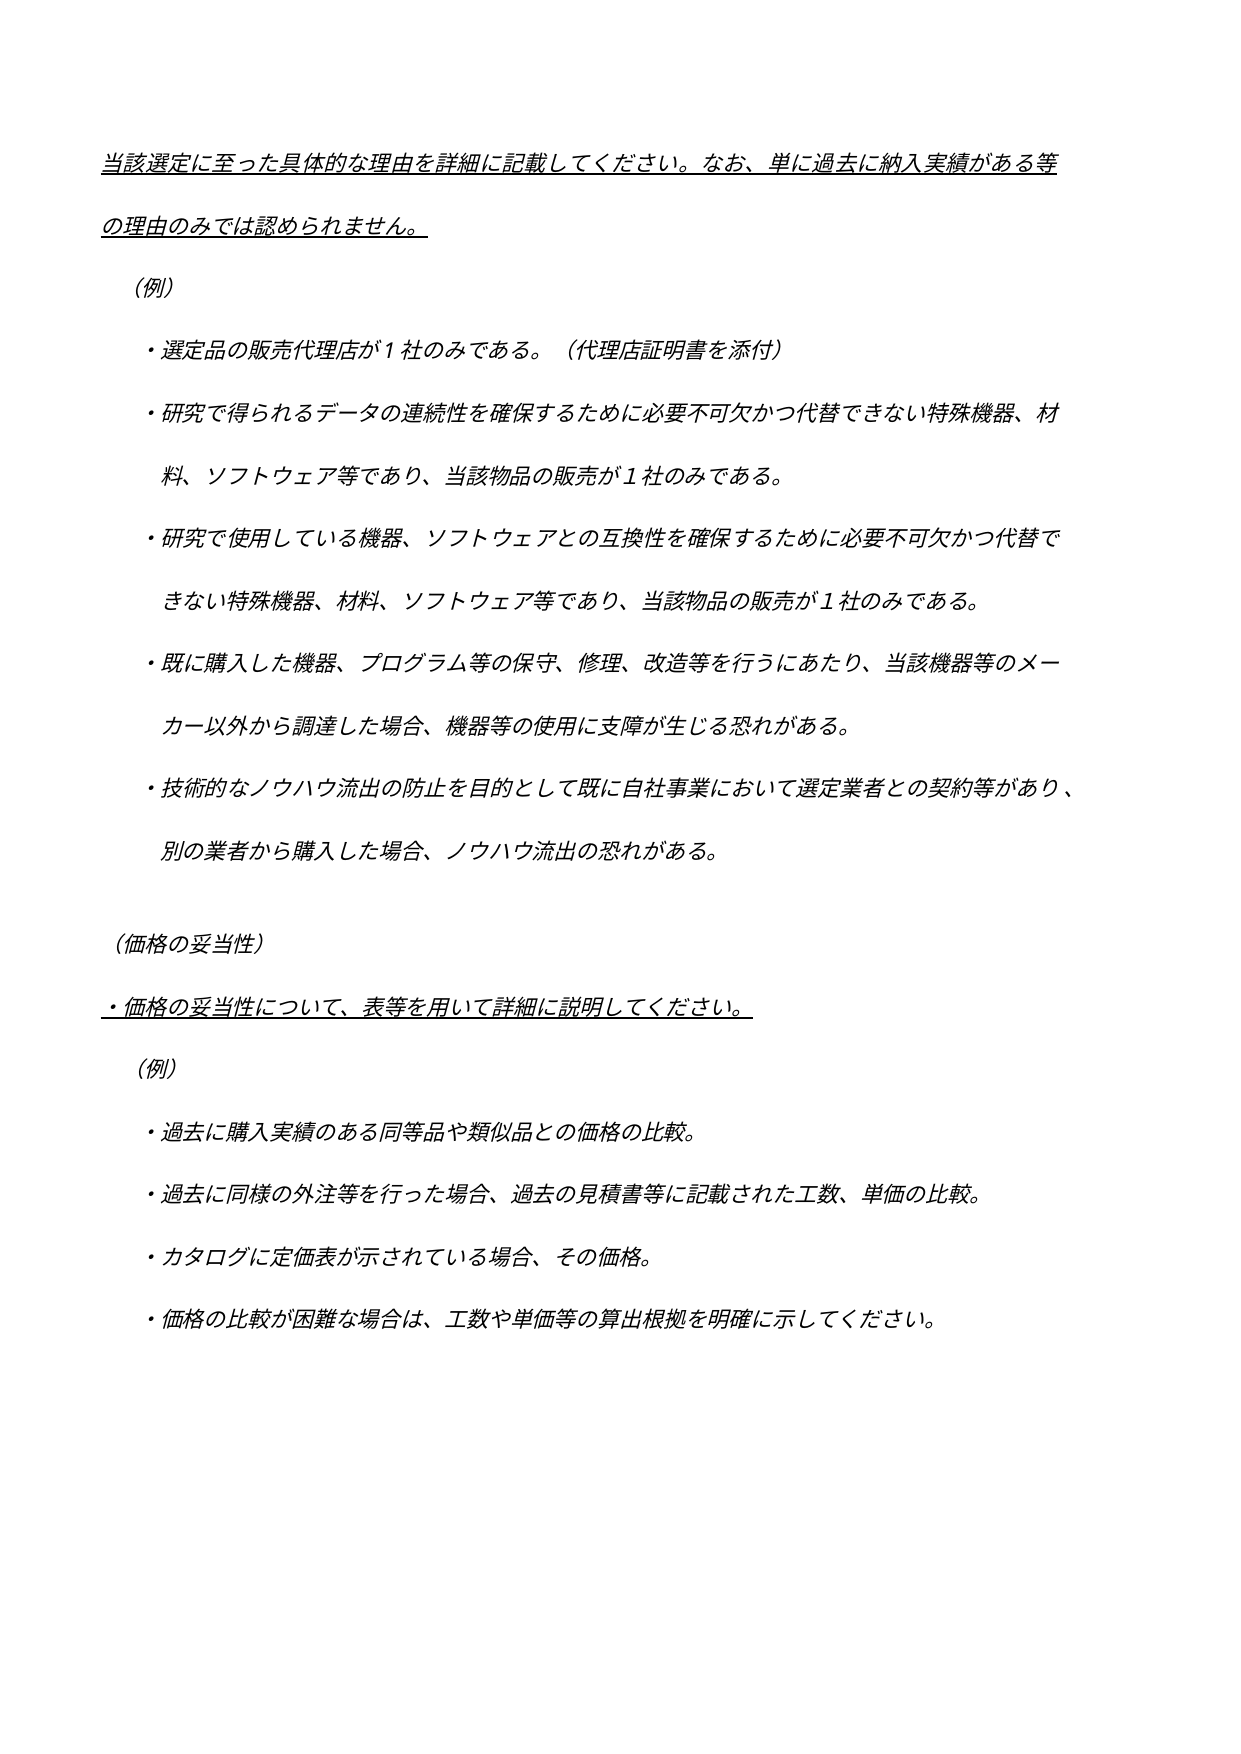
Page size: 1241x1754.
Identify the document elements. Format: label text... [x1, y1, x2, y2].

text （価格の妥当性） [100, 912, 1063, 974]
text ・過去に同様の外注等を行った場合、過去の見積書等に記載された工数、単価の比較。 [138, 1162, 1063, 1224]
text ・カタログに定価表が示されている場合、その価格。 [138, 1224, 1063, 1287]
text ・業者が１社に特定される理由を具体的に記載してください。以下の例を選択するのではなく、当該選定に至った具体的な理由を詳細に記載してください。なお、単に過去に納入実績がある等の理由のみでは認められません。 [100, 131, 1063, 256]
text ・研究で得られるデータの連続性を確保するために必要不可欠かつ代替できない特殊機器、材料、ソフトウェア等であり、当該物品の販売が１社のみである。 [138, 381, 1063, 506]
text （例） [100, 1037, 1063, 1099]
text ・技術的なノウハウ流出の防止を目的として既に自社事業において選定業者との契約等があり、別の業者から購入した場合、ノウハウ流出の恐れがある。 [138, 756, 1063, 881]
text ・価格の比較が困難な場合は、工数や単価等の算出根拠を明確に示してください。 [138, 1287, 1063, 1349]
text ・既に購入した機器、プログラム等の保守、修理、改造等を行うにあたり、当該機器等のメーカー以外から調達した場合、機器等の使用に支障が生じる恐れがある。 [138, 631, 1063, 756]
text ・選定品の販売代理店が1社のみである。（代理店証明書を添付） [138, 318, 1063, 381]
text （例） [119, 256, 1063, 318]
text ・過去に購入実績のある同等品や類似品との価格の比較。 [138, 1099, 1063, 1162]
text ・研究で使用している機器、ソフトウェアとの互換性を確保するために必要不可欠かつ代替できない特殊機器、材料、ソフトウェア等であり、当該物品の販売が１社のみである。 [138, 506, 1063, 631]
text ・価格の妥当性について、表等を用いて詳細に説明してください。 [100, 974, 1063, 1037]
